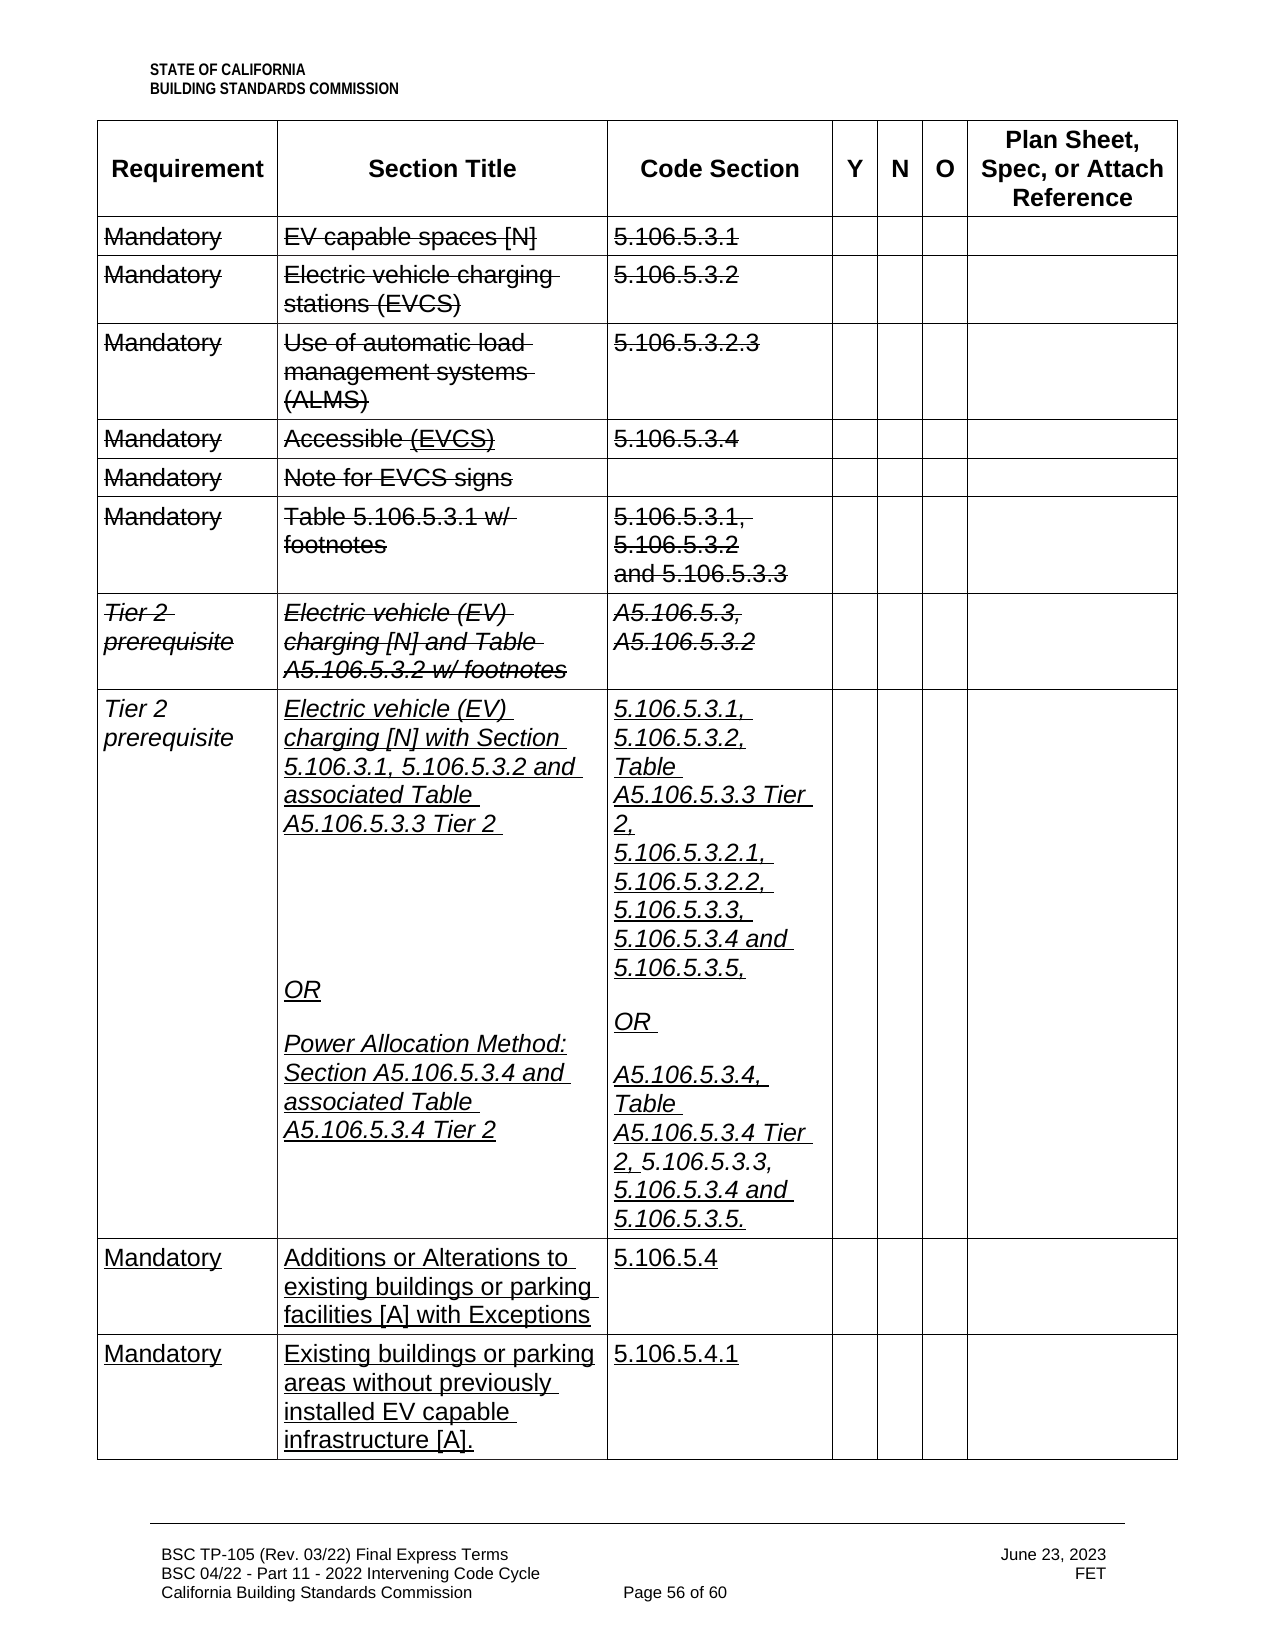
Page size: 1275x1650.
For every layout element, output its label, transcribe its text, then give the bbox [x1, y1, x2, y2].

table_cell [878, 324, 922, 419]
table_cell [833, 690, 877, 1237]
table_cell [968, 594, 1177, 689]
table_cell Additions or Alterations to existing buildings or parking facilities [A] with Exceptions [278, 1239, 607, 1334]
table_cell Note for EVCS signs [278, 459, 607, 496]
table_cell 5.106.5.4 [608, 1239, 832, 1334]
table_cell [878, 217, 922, 255]
table_cell [968, 459, 1177, 496]
table_header N [878, 121, 922, 216]
table_cell [833, 1335, 877, 1459]
table_cell 5.106.5.4.1 [608, 1335, 832, 1459]
table_cell [833, 256, 877, 322]
table_header Section Title [278, 121, 607, 216]
table_cell Electric vehicle (EV) charging [N] with Section 5.106.3.1, 5.106.5.3.2 and associated Table A5.106.5.3.3 Tier 2 OR Power Allocation Method: Section A5.106.5.3.4 and associated Table A5.106.5.3.4 Tier 2 [278, 690, 607, 1237]
table_cell Mandatory [98, 217, 277, 255]
table_cell [923, 217, 967, 255]
table_cell [968, 324, 1177, 419]
table_header Y [833, 121, 877, 216]
table_cell [833, 497, 877, 592]
table_cell [923, 1239, 967, 1334]
table_cell [878, 690, 922, 1237]
table_header Code Section [608, 121, 832, 216]
table_header Requirement [98, 121, 277, 216]
table_cell [833, 420, 877, 457]
table_cell Mandatory [98, 1335, 277, 1459]
table_cell [608, 459, 832, 496]
table_cell [968, 497, 1177, 592]
table_cell [923, 1335, 967, 1459]
table_cell [968, 1239, 1177, 1334]
table_cell Mandatory [98, 256, 277, 322]
table_cell 5.106.5.3.4 [608, 420, 832, 457]
table_cell Table 5.106.5.3.1 w/ footnotes [278, 497, 607, 592]
table_cell Tier 2 prerequisite [98, 594, 277, 689]
table_header Plan Sheet, Spec, or Attach Reference [968, 121, 1177, 216]
table_cell [923, 594, 967, 689]
table_cell [878, 594, 922, 689]
table_cell 5.106.5.3.2.3 [608, 324, 832, 419]
table_cell [923, 324, 967, 419]
table_cell Accessible (EVCS) [278, 420, 607, 457]
table_cell Mandatory [98, 1239, 277, 1334]
table_cell [968, 690, 1177, 1237]
table_cell [833, 1239, 877, 1334]
table_header O [923, 121, 967, 216]
table_cell [968, 217, 1177, 255]
table_cell [968, 420, 1177, 457]
table_cell [878, 1335, 922, 1459]
table_cell [923, 420, 967, 457]
table_cell 5.106.5.3.1, 5.106.5.3.2 and 5.106.5.3.3 [608, 497, 832, 592]
table_cell Mandatory [98, 324, 277, 419]
table_cell [833, 594, 877, 689]
table_cell [833, 324, 877, 419]
table_cell Electric vehicle (EV) charging [N] and Table A5.106.5.3.2 w/ footnotes [278, 594, 607, 689]
table_cell [878, 497, 922, 592]
table_cell Existing buildings or parking areas without previously installed EV capable infrastructure [A]. [278, 1335, 607, 1459]
table_cell Use of automatic load management systems (ALMS) [278, 324, 607, 419]
table_cell [878, 420, 922, 457]
table_cell EV capable spaces [N] [278, 217, 607, 255]
table_cell [923, 690, 967, 1237]
table_cell [878, 256, 922, 322]
table_cell Mandatory [98, 459, 277, 496]
table_cell 5.106.5.3.1, 5.106.5.3.2, Table A5.106.5.3.3 Tier 2, 5.106.5.3.2.1, 5.106.5.3.2.2, 5.106.5.3.3, 5.106.5.3.4 and 5.106.5.3.5, OR A5.106.5.3.4, Table A5.106.5.3.4 Tier 2, 5.106.5.3.3, 5.106.5.3.4 and 5.106.5.3.5. [608, 690, 832, 1237]
table_cell Mandatory [98, 497, 277, 592]
table_cell [968, 1335, 1177, 1459]
table_cell 5.106.5.3.1 [608, 217, 832, 255]
table_cell [833, 217, 877, 255]
table_cell [923, 459, 967, 496]
table_cell [878, 459, 922, 496]
table_cell Mandatory [98, 420, 277, 457]
table_cell Electric vehicle charging stations (EVCS) [278, 256, 607, 322]
table_cell [923, 256, 967, 322]
table_cell [923, 497, 967, 592]
table_cell [833, 459, 877, 496]
table_cell Tier 2 prerequisite [98, 690, 277, 1237]
table_cell [878, 1239, 922, 1334]
table_cell A5.106.5.3, A5.106.5.3.2 [608, 594, 832, 689]
table_cell [968, 256, 1177, 322]
table_cell 5.106.5.3.2 [608, 256, 832, 322]
